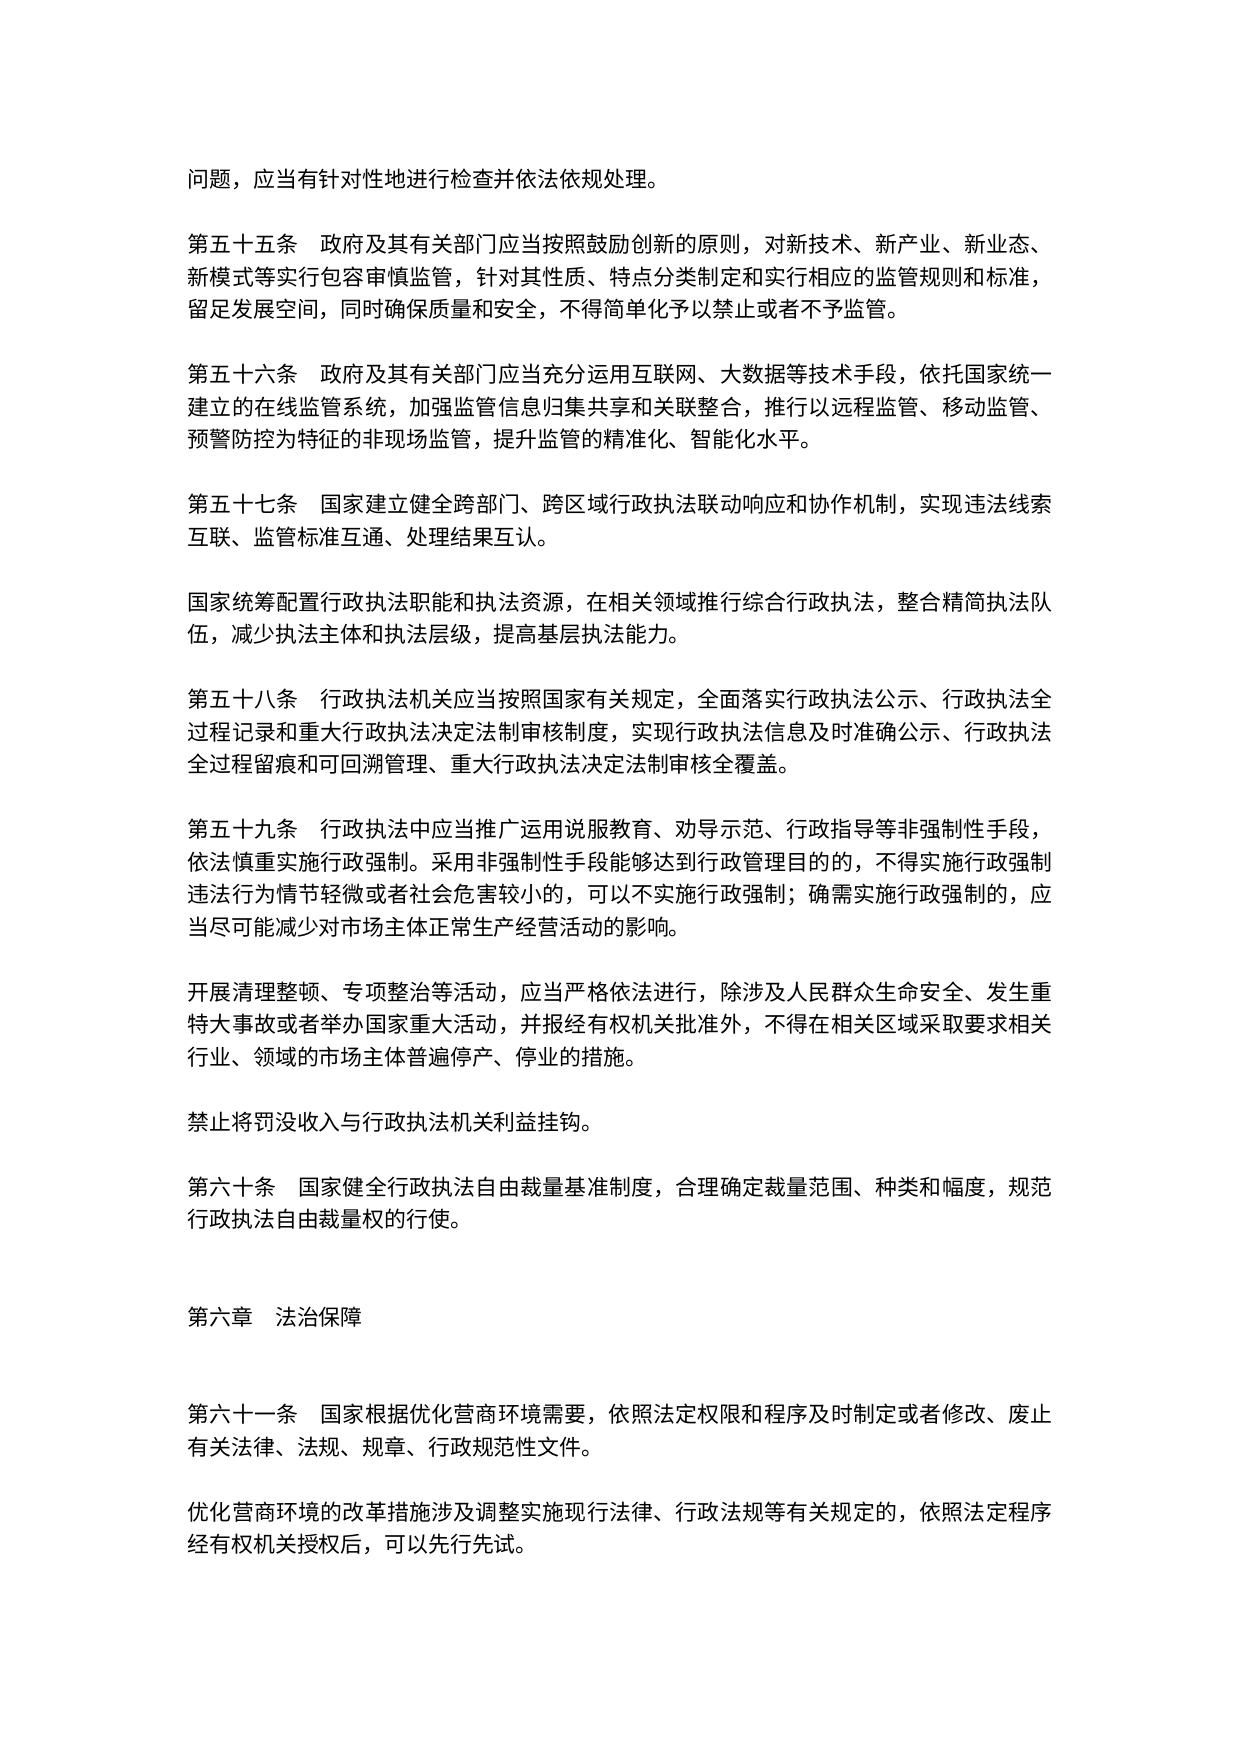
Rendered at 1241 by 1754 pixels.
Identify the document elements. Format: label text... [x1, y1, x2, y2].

text 第六十一条 国家根据优化营商环境需要，依照法定权限和程序及时制定或者修改、废止有关法律、法规、规章、行政规范性文件。 [187, 1397, 1053, 1462]
text 开展清理整顿、专项整治等活动，应当严格依法进行，除涉及人民群众生命安全、发生重特大事故或者举办国家重大活动，并报经有权机关批准外，不得在相关区域采取要求相关行业、领域的市场主体普遍停产、停业的措施。 [187, 974, 1053, 1072]
text 国家统筹配置行政执法职能和执法资源，在相关领域推行综合行政执法，整合精简执法队伍，减少执法主体和执法层级，提高基层执法能力。 [187, 584, 1053, 649]
text 禁止将罚没收入与行政执法机关利益挂钩。 [187, 1104, 1053, 1137]
text 优化营商环境的改革措施涉及调整实施现行法律、行政法规等有关规定的，依照法定程序经有权机关授权后，可以先行先试。 [187, 1494, 1053, 1559]
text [187, 162, 1053, 194]
text 第五十九条 行政执法中应当推广运用说服教育、劝导示范、行政指导等非强制性手段，依法慎重实施行政强制。采用非强制性手段能够达到行政管理目的的，不得实施行政强制；违法行为情节轻微或者社会危害较小的，可以不实施行政强制；确需实施行政强制的，应当尽可能减少对市场主体正常生产经营活动的影响。 [187, 812, 1053, 942]
text 第五十七条 国家建立健全跨部门、跨区域行政执法联动响应和协作机制，实现违法线索互联、监管标准互通、处理结果互认。 [187, 487, 1053, 552]
text 第五十八条 行政执法机关应当按照国家有关规定，全面落实行政执法公示、行政执法全过程记录和重大行政执法决定法制审核制度，实现行政执法信息及时准确公示、行政执法全过程留痕和可回溯管理、重大行政执法决定法制审核全覆盖。 [187, 682, 1053, 779]
text 第五十六条 政府及其有关部门应当充分运用互联网、大数据等技术手段，依托国家统一建立的在线监管系统，加强监管信息归集共享和关联整合，推行以远程监管、移动监管、预警防控为特征的非现场监管，提升监管的精准化、智能化水平。 [187, 357, 1053, 454]
text 第五十五条 政府及其有关部门应当按照鼓励创新的原则，对新技术、新产业、新业态、新模式等实行包容审慎监管，针对其性质、特点分类制定和实行相应的监管规则和标准，留足发展空间，同时确保质量和安全，不得简单化予以禁止或者不予监管。 [187, 227, 1053, 324]
text 第六章 法治保障 [187, 1299, 1053, 1332]
text 第六十条 国家健全行政执法自由裁量基准制度，合理确定裁量范围、种类和幅度，规范行政执法自由裁量权的行使。 [187, 1169, 1053, 1234]
